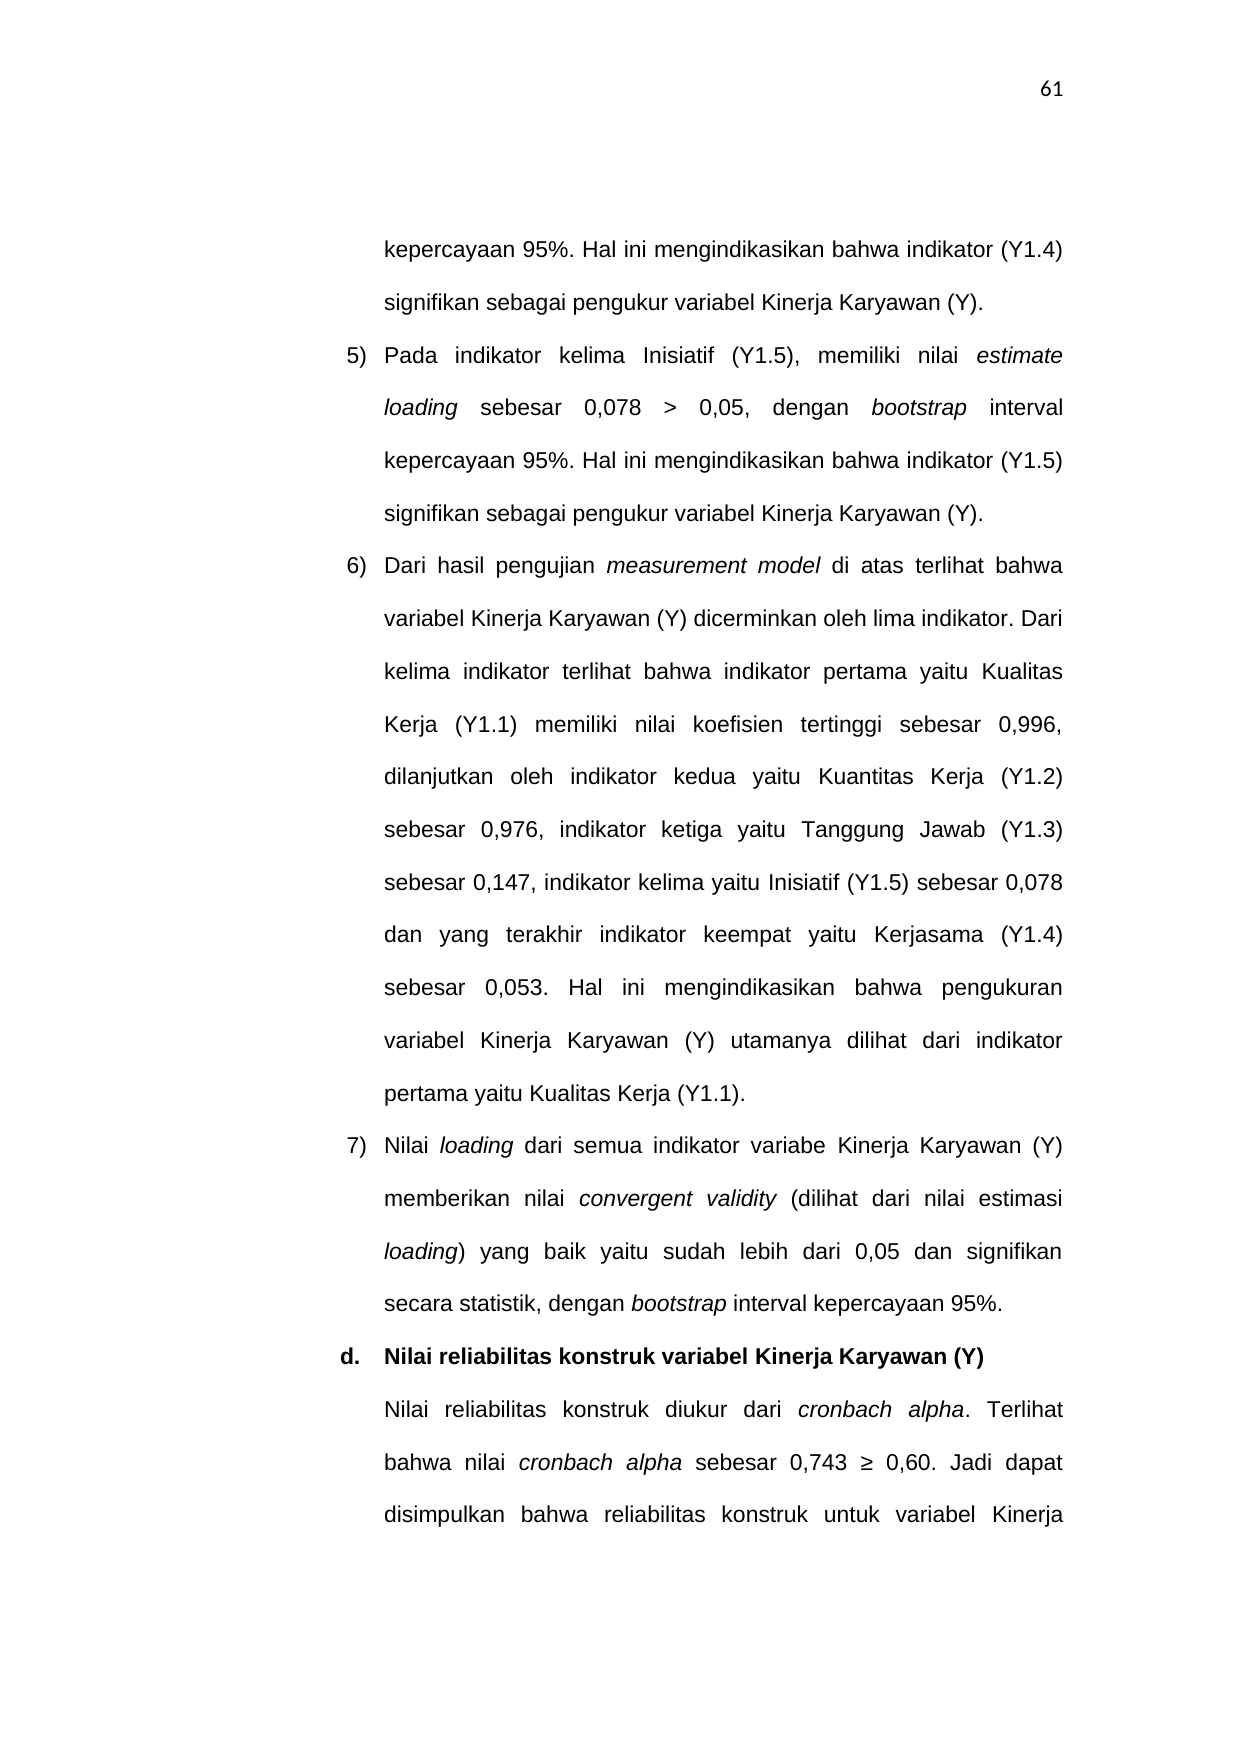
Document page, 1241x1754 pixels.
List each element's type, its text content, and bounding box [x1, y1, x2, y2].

list Nilai reliabilitas konstruk variabel Kinerja Karyawan (Y) [340, 1343, 1063, 1369]
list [346, 236, 1063, 315]
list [384, 1396, 1063, 1528]
list Dari hasil pengujian measurement model di atas terlihat bahwa variabel Kinerja Karyawan (Y) dicerminkan oleh lima indikator. Dari kelima indikator terlihat bahwa indikator pertama yaitu Kualitas Kerja (Y1.1) memiliki nilai koefisien tertinggi sebesar 0,996, dilanjutkan oleh indikator kedua yaitu Kuantitas Kerja (Y1.2) sebesar 0,976, indikator ketiga yaitu Tanggung Jawab (Y1.3) sebesar 0,147, indikator kelima yaitu Inisiatif (Y1.5) sebesar 0,078 dan yang terakhir indikator keempat yaitu Kerjasama (Y1.4) sebesar 0,053. Hal ini mengindikasikan bahwa pengukuran variabel Kinerja Karyawan (Y) utamanya dilihat dari indikator pertama yaitu Kualitas Kerja (Y1.1). [346, 552, 1063, 1106]
list Nilai loading dari semua indikator variabe Kinerja Karyawan (Y) memberikan nilai convergent validity (dilihat dari nilai estimasi loading) yang baik yaitu sudah lebih dari 0,05 dan signifikan secara statistik, dengan bootstrap interval kepercayaan 95%. [346, 1132, 1063, 1317]
list Pada indikator kelima Inisiatif (Y1.5), memiliki nilai estimate loading sebesar 0,078 > 0,05, dengan bootstrap interval kepercayaan 95%. Hal ini mengindikasikan bahwa indikator (Y1.5) signifikan sebagai pengukur variabel Kinerja Karyawan (Y). [346, 342, 1063, 526]
